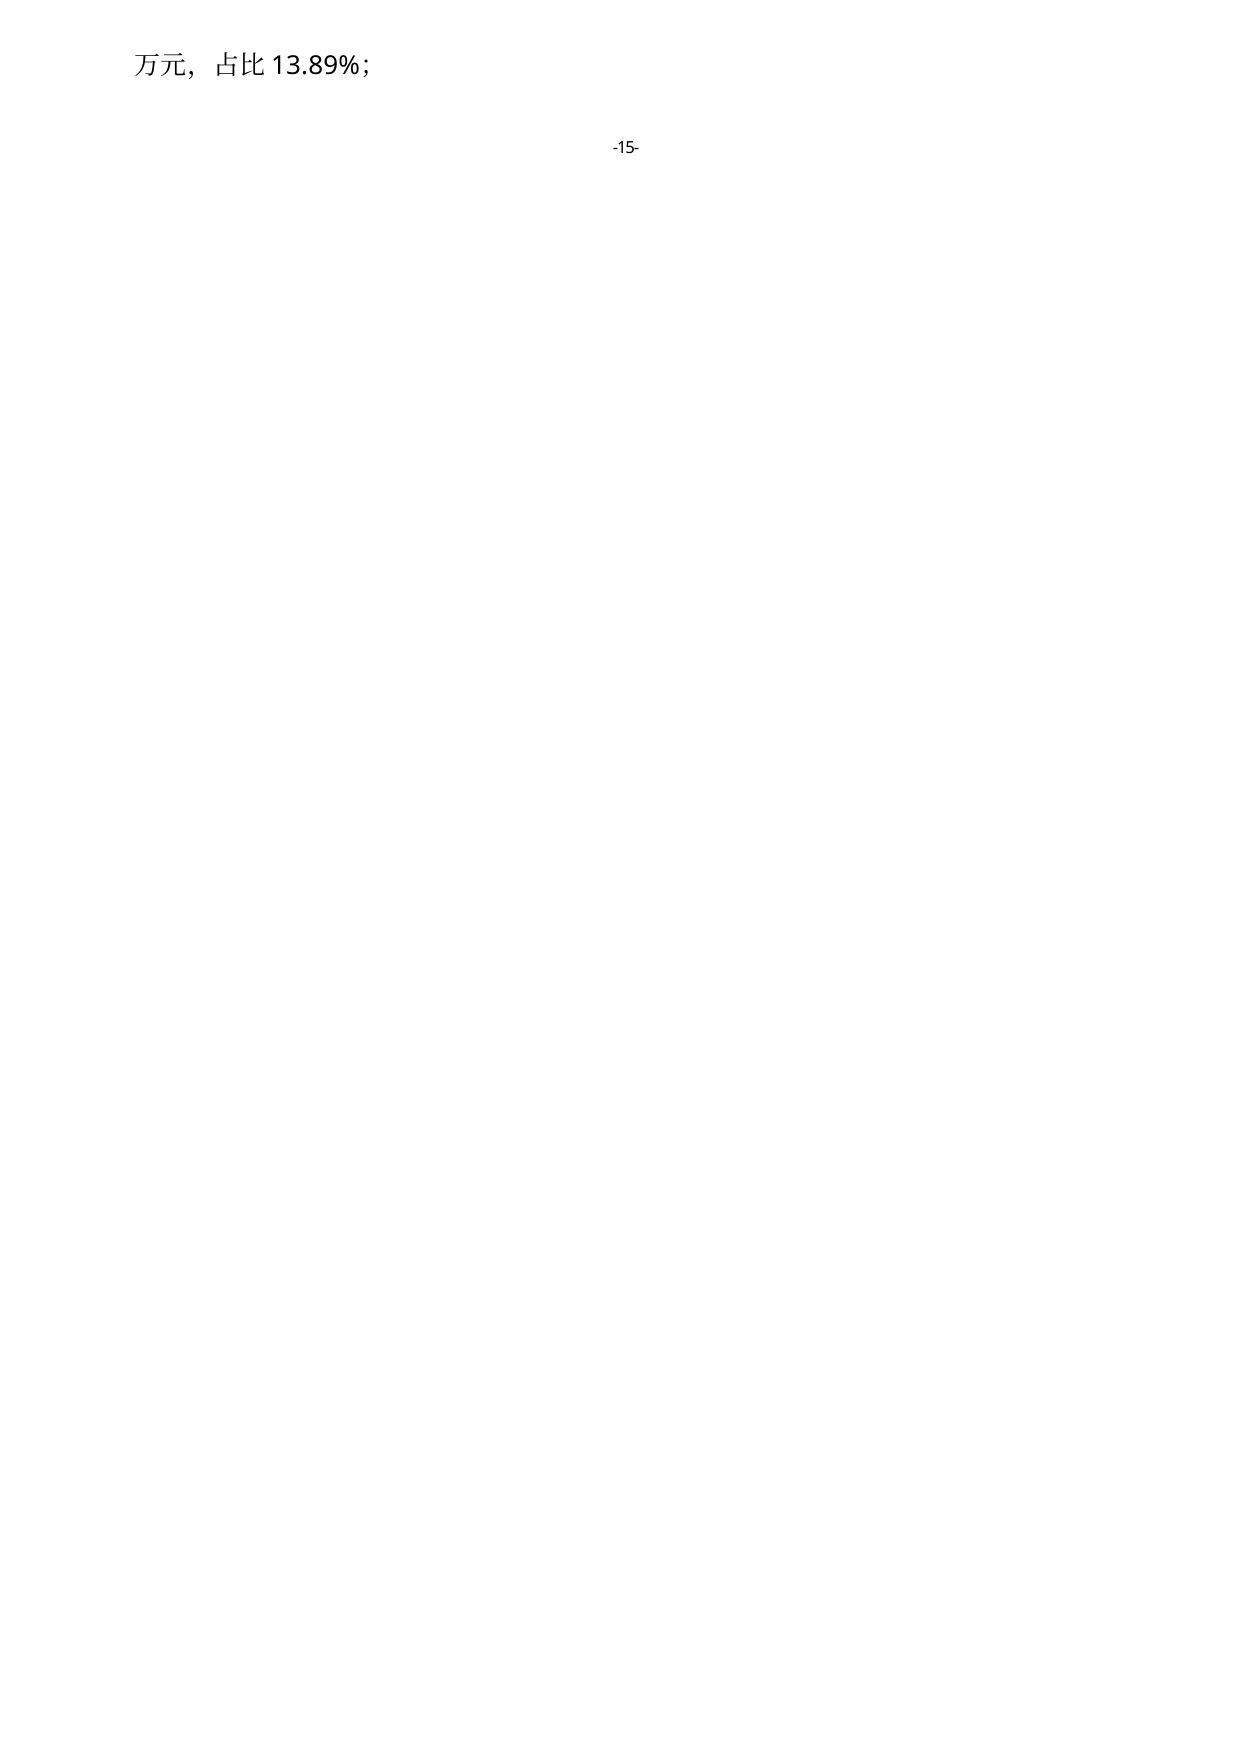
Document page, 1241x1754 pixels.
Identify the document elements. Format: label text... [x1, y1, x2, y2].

text -15- [613, 139, 1230, 157]
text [134, 39, 1006, 84]
